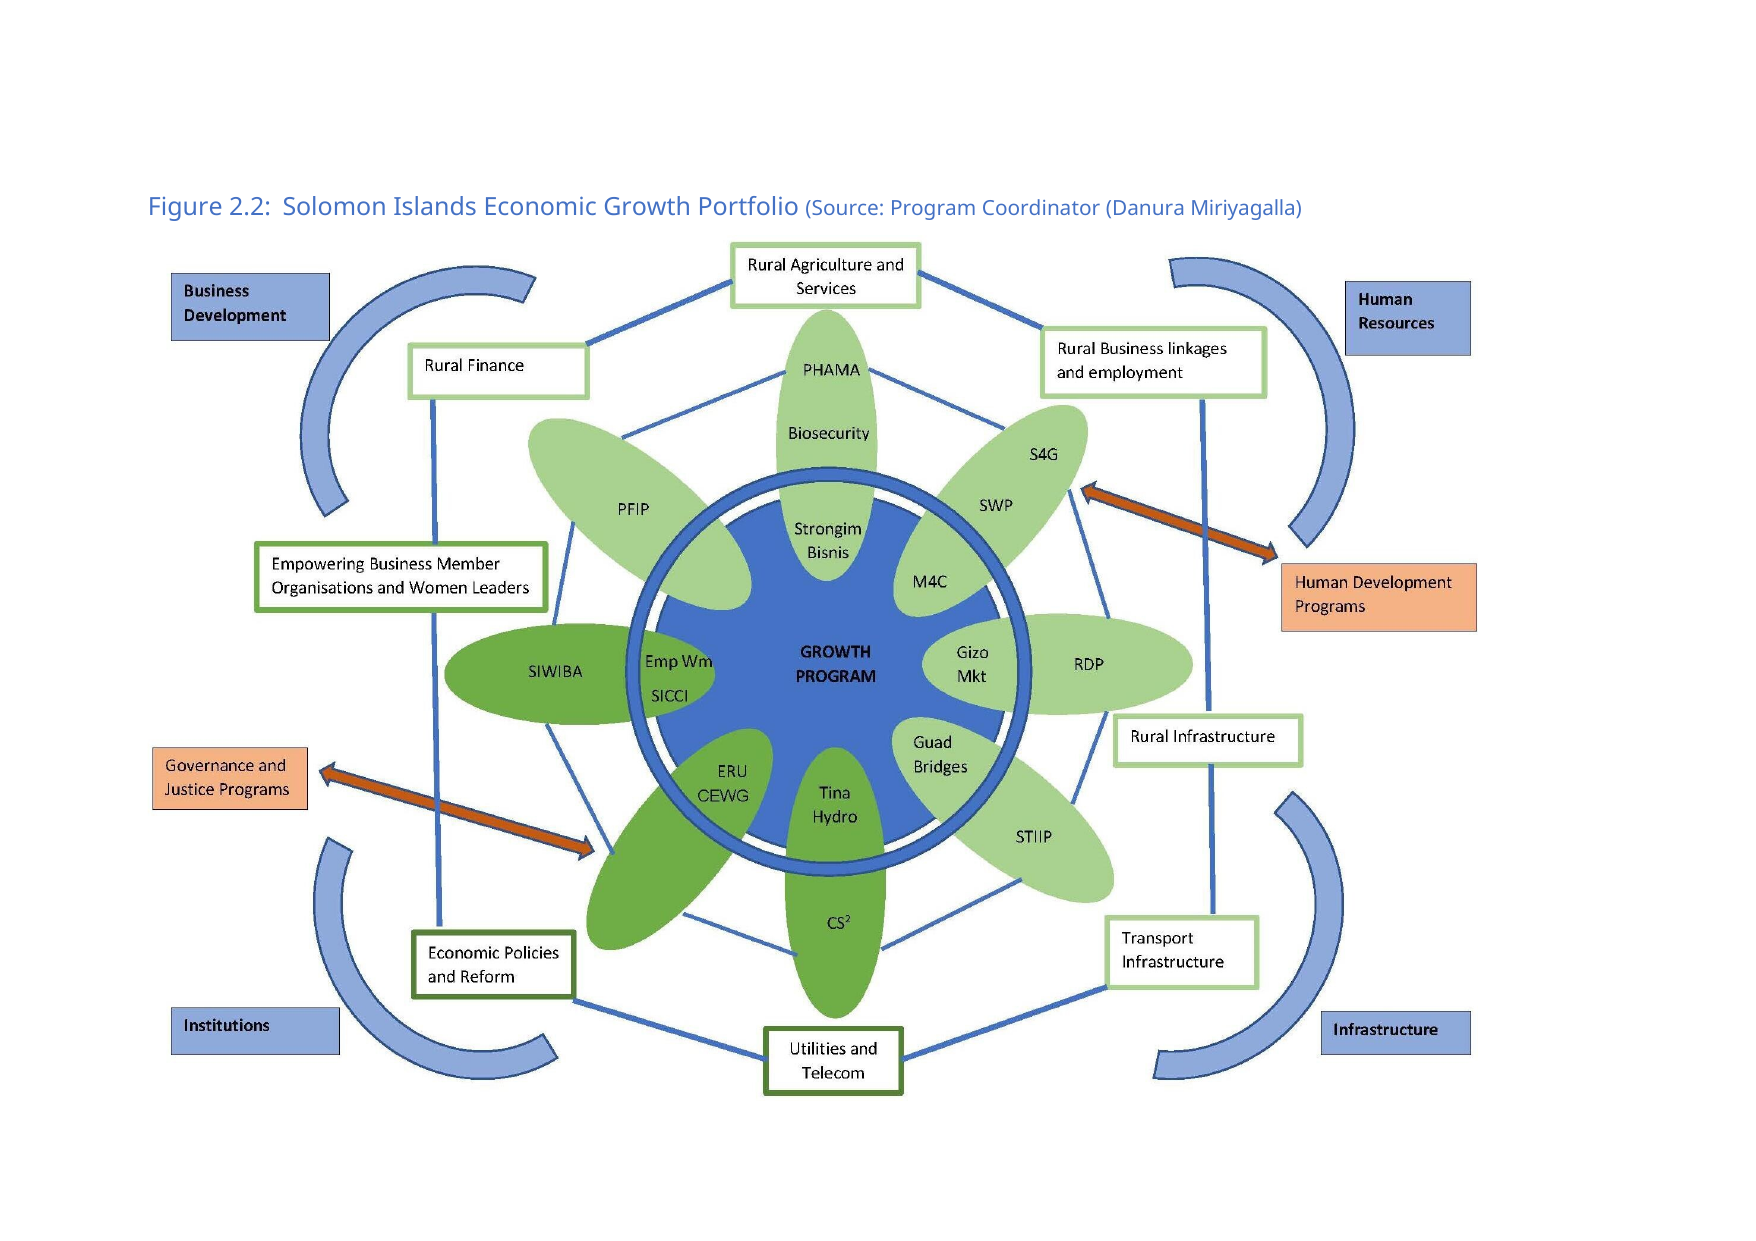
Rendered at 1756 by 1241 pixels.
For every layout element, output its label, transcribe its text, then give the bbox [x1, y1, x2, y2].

text Figure 2.2: Solomon Islands Economic Growth Portfolio (Source: Program Coordinator (Danura Miriyagalla) [148, 189, 1505, 223]
picture [147, 235, 1478, 1101]
